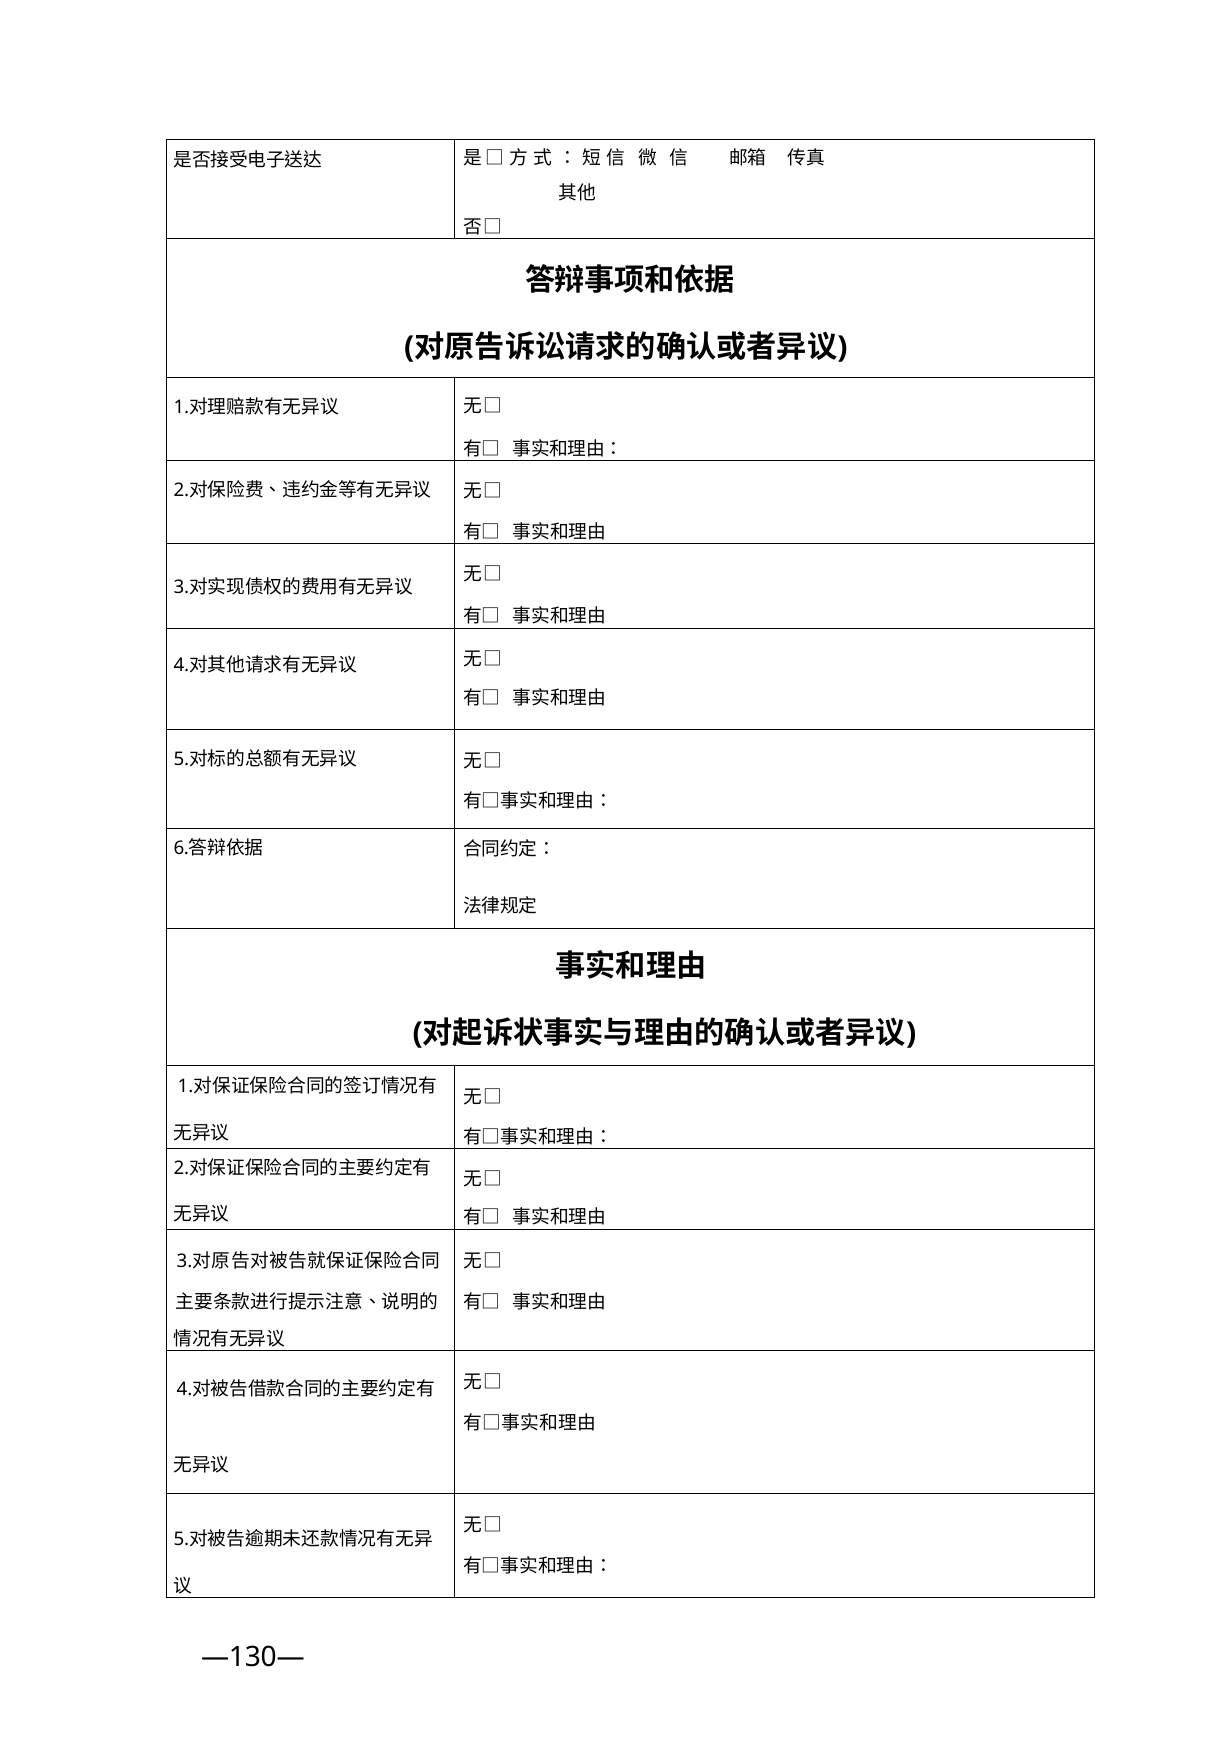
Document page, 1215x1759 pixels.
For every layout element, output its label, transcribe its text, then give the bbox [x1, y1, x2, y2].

text —130— [201, 1643, 1095, 1672]
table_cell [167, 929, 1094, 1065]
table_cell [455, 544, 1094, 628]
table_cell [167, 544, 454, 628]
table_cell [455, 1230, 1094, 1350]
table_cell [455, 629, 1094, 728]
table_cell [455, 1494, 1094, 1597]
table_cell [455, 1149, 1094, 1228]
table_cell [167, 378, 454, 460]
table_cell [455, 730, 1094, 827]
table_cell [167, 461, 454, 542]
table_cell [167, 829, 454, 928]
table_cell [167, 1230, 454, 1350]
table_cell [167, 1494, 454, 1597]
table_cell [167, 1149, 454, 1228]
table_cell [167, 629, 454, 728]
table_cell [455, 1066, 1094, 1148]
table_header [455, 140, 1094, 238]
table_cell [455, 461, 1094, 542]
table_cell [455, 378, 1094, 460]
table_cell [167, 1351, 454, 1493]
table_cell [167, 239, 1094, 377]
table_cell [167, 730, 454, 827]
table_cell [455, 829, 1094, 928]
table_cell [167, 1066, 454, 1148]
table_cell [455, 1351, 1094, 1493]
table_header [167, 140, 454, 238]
